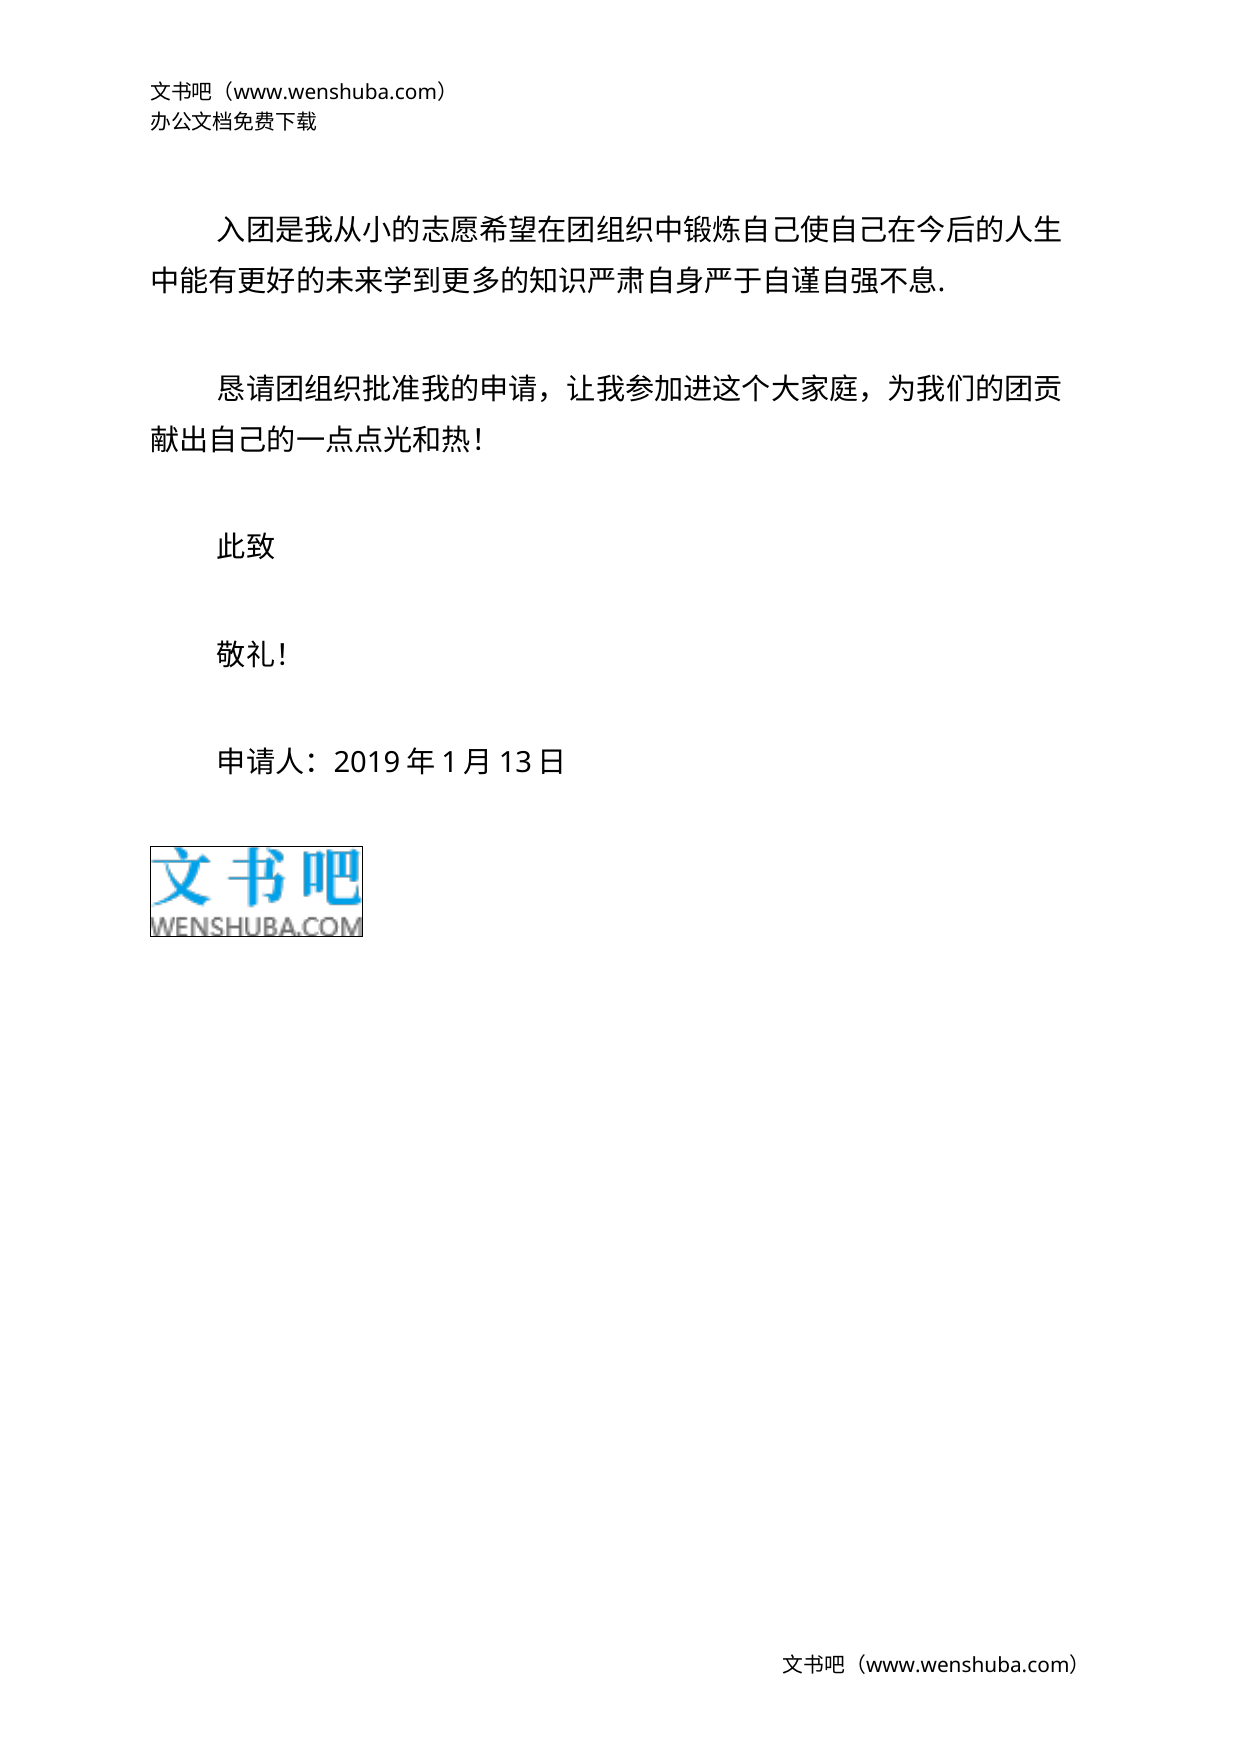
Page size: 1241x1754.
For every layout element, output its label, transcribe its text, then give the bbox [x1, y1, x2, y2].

text 申请人：2019年1月13日 [150, 739, 1090, 781]
text 入团是我从小的志愿希望在团组织中锻炼自己使自己在今后的人生中能有更好的未来学到更多的知识严肃自身严于自谨自强不息. [150, 207, 1090, 300]
text 恳请团组织批准我的申请，让我参加进这个大家庭，为我们的团贡献出自己的一点点光和热！ [150, 365, 1090, 458]
picture [151, 847, 362, 936]
text 敬礼！ [150, 631, 1090, 673]
text 此致 [150, 524, 1090, 566]
